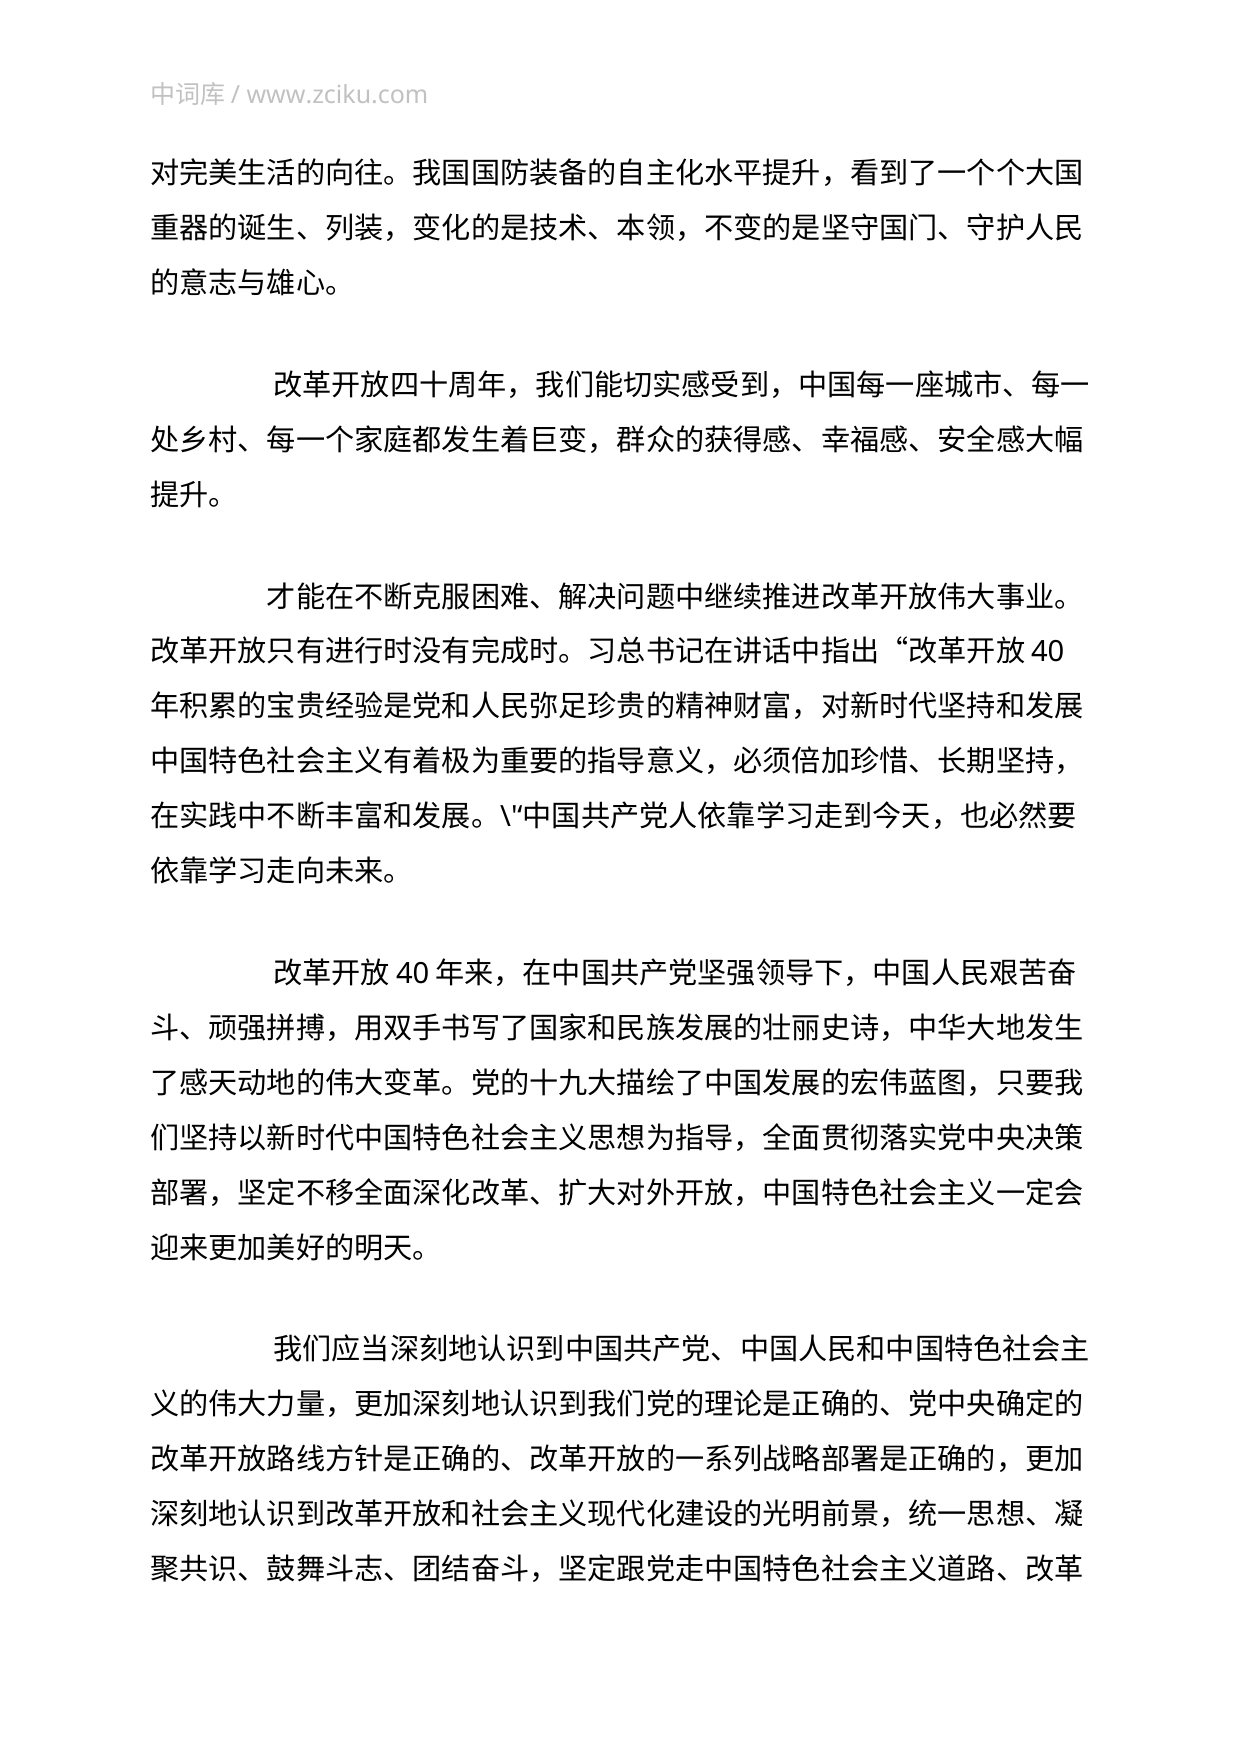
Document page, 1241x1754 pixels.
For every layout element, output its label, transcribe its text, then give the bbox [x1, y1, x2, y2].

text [150, 150, 1090, 302]
text 才能在不断克服困难、解决问题中继续推进改革开放伟大事业。改革开放只有进行时没有完成时。习总书记在讲话中指出“改革开放40年积累的宝贵经验是党和人民弥足珍贵的精神财富，对新时代坚持和发展中国特色社会主义有着极为重要的指导意义，必须倍加珍惜、长期坚持，在实践中不断丰富和发展。\'‘中国共产党人依靠学习走到今天，也必然要依靠学习走向未来。 [150, 573, 1090, 890]
text 改革开放四十周年，我们能切实感受到，中国每一座城市、每一处乡村、每一个家庭都发生着巨变，群众的获得感、幸福感、安全感大幅提升。 [150, 362, 1090, 514]
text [150, 1326, 1090, 1588]
text 改革开放40年来，在中国共产党坚强领导下，中国人民艰苦奋斗、顽强拼搏，用双手书写了国家和民族发展的壮丽史诗，中华大地发生了感天动地的伟大变革。党的十九大描绘了中国发展的宏伟蓝图，只要我们坚持以新时代中国特色社会主义思想为指导，全面贯彻落实党中央决策部署，坚定不移全面深化改革、扩大对外开放，中国特色社会主义一定会迎来更加美好的明天。 [150, 949, 1090, 1266]
